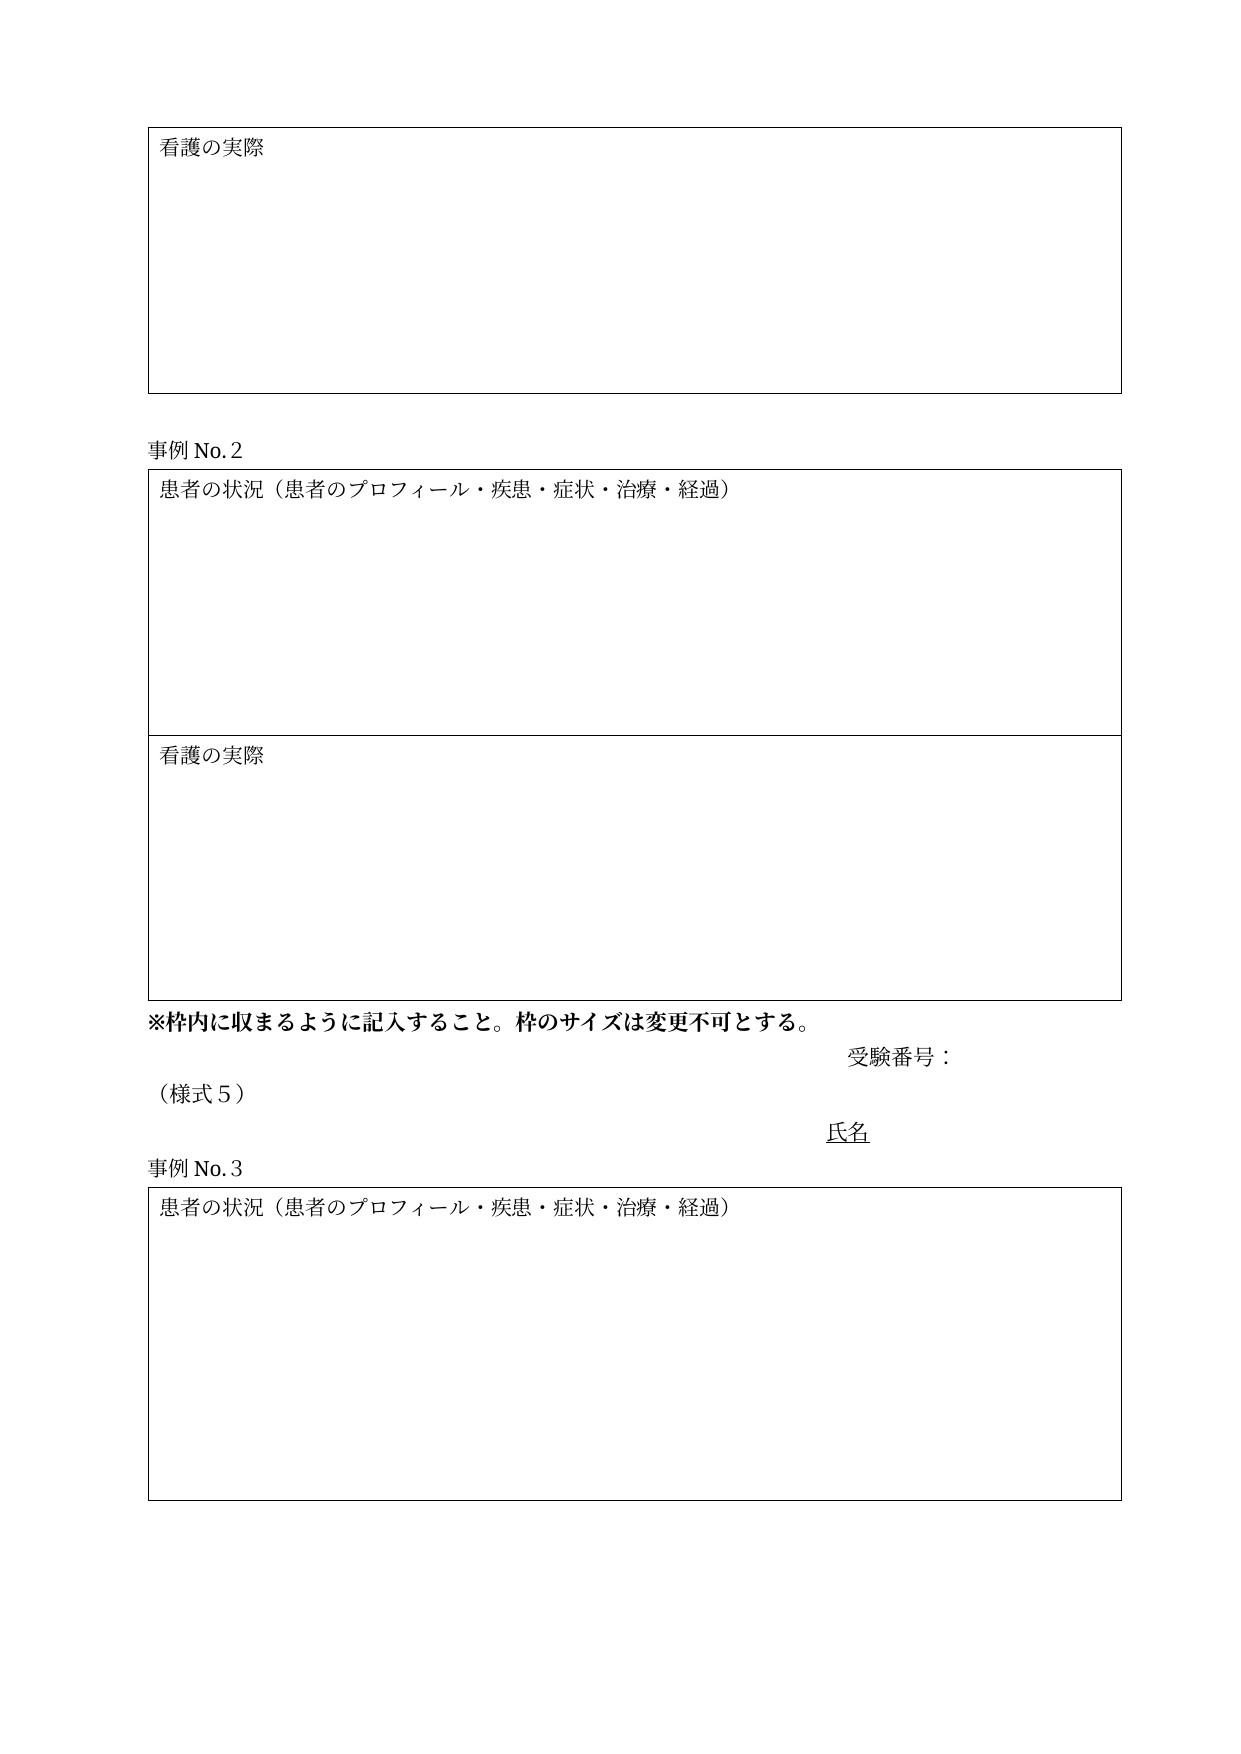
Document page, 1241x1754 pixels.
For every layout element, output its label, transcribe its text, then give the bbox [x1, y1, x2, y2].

text 事例No.３ [148, 1149, 1122, 1187]
text 氏名 [148, 1112, 1122, 1149]
text （様式５） [148, 1074, 1122, 1112]
table_header 患者の状況（患者のプロフィール・疾患・症状・治療・経過） [149, 1188, 1121, 1500]
table_header 患者の状況（患者のプロフィール・疾患・症状・治療・経過） [149, 470, 1121, 734]
text ※枠内に収まるように記入すること。枠のサイズは変更不可とする。 [148, 1007, 1107, 1037]
text 受験番号： [148, 1037, 1122, 1074]
table_cell 看護の実際 [149, 736, 1121, 1000]
table_cell 看護の実際 [149, 128, 1121, 393]
text 事例No.２ [148, 431, 1122, 469]
